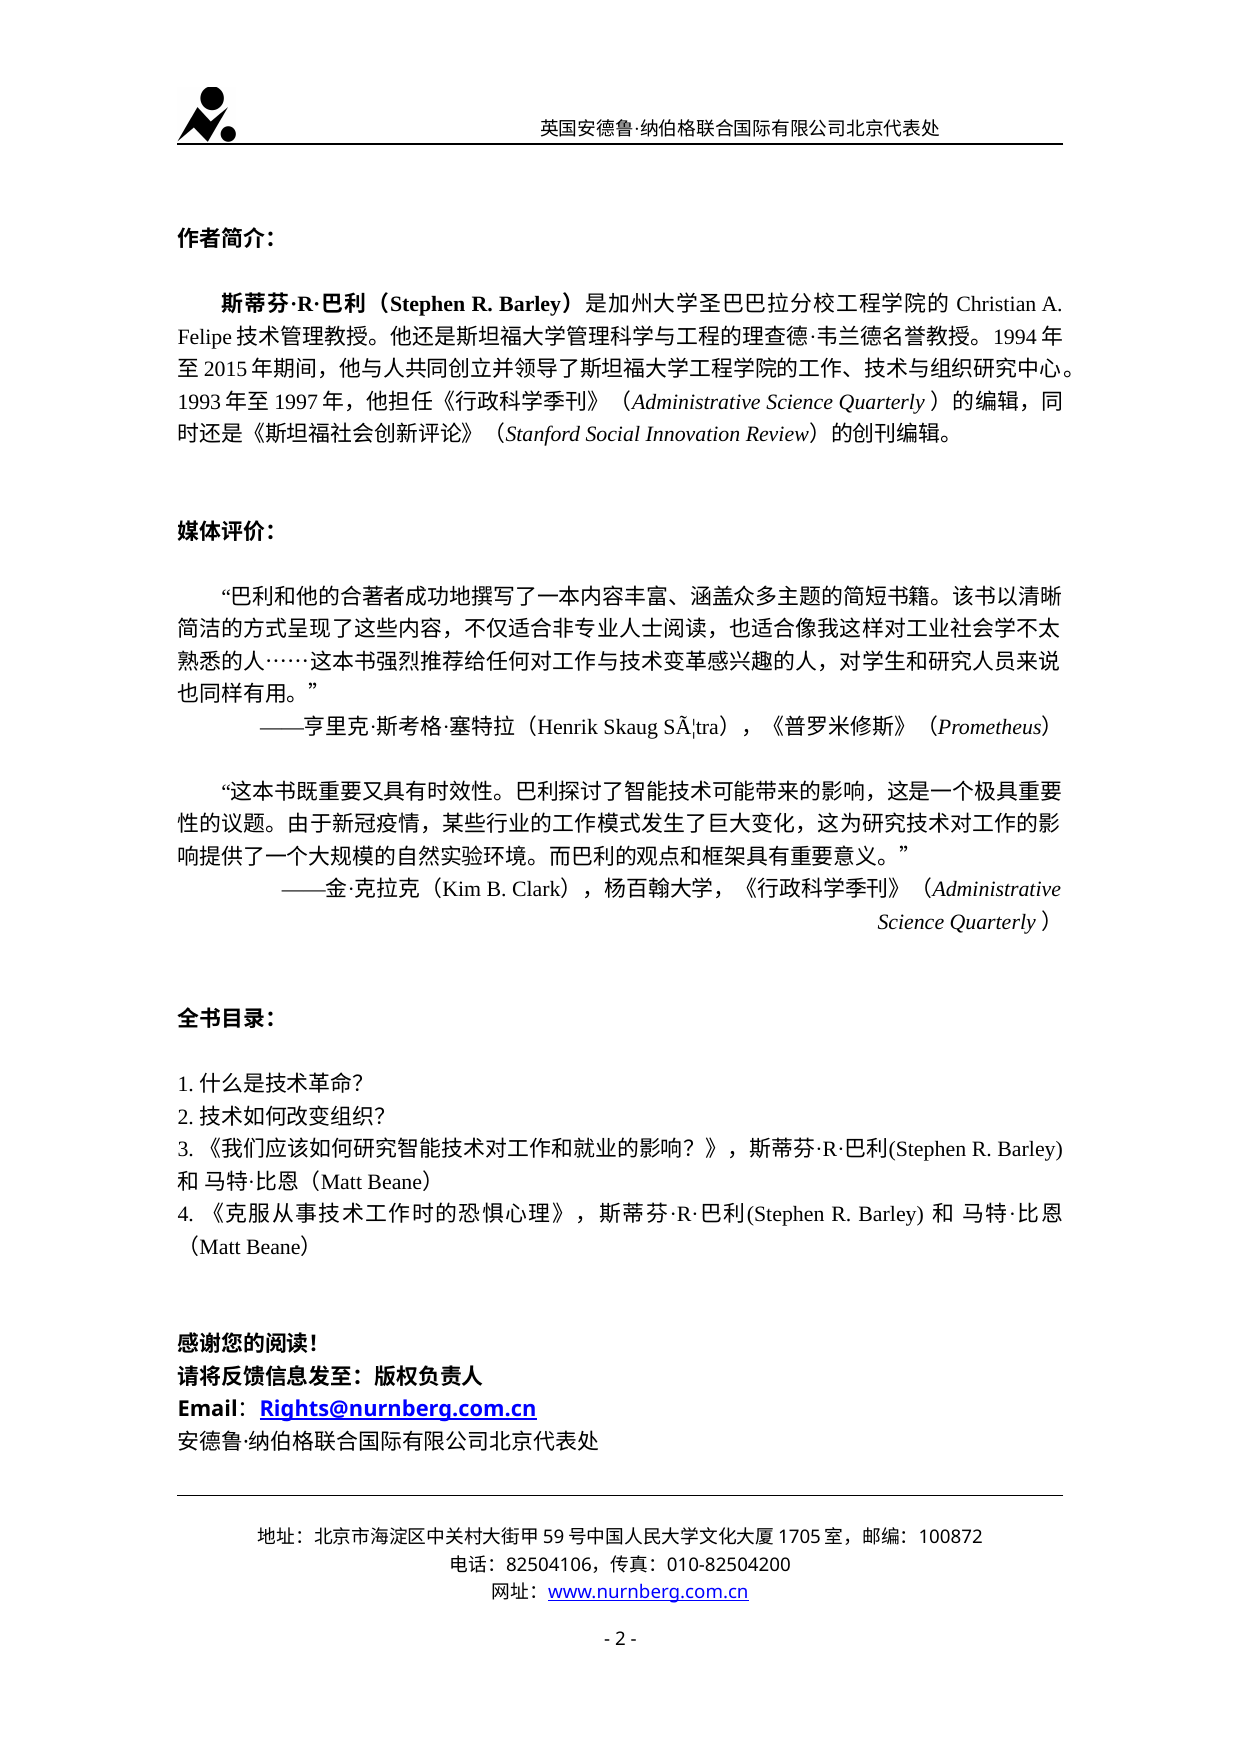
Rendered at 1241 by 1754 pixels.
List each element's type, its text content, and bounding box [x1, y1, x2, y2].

picture [177, 87, 236, 142]
text 4. 《克服从事技术工作时的恐惧心理》，斯蒂芬·R·巴利(Stephen R. Barley) 和 马特·比恩（Matt Beane） [177, 1196, 1063, 1261]
text 全书目录： [177, 1001, 1063, 1033]
text 斯蒂芬·R·巴利（Stephen R. Barley）是加州大学圣巴巴拉分校工程学院的Christian A. Felipe技术管理教授。他还是斯坦福大学管理科学与工程的理查德·韦兰德名誉教授。1994年至2015年期间，他与人共同创立并领导了斯坦福大学工程学院的工作、技术与组织研究中心。1993年至1997年，他担任《行政科学季刊》（Administrative Science Quarterly ）的编辑，同时还是《斯坦福社会创新评论》（Stanford Social Innovation Review）的创刊编辑。 [177, 286, 1063, 448]
text “这本书既重要又具有时效性。巴利探讨了智能技术可能带来的影响，这是一个极具重要性的议题。由于新冠疫情，某些行业的工作模式发生了巨大变化，这为研究技术对工作的影响提供了一个大规模的自然实验环境。而巴利的观点和框架具有重要意义。” [177, 773, 1063, 871]
text ——亨里克·斯考格·塞特拉（Henrik Skaug SÃ¦tra），《普罗米修斯》（Prometheus） [177, 708, 1063, 741]
text Email：Rights@nurnberg.com.cn [177, 1391, 1063, 1423]
text 媒体评价： [177, 513, 1063, 546]
text 作者简介： [177, 221, 1063, 253]
text 2. 技术如何改变组织？ [177, 1098, 1063, 1131]
text 安德鲁·纳伯格联合国际有限公司北京代表处 [177, 1423, 1063, 1456]
text 请将反馈信息发至：版权负责人 [177, 1358, 1063, 1391]
text 1. 什么是技术革命？ [177, 1066, 1063, 1098]
text 3. 《我们应该如何研究智能技术对工作和就业的影响？》，斯蒂芬·R·巴利(Stephen R. Barley) 和 马特·比恩（Matt Beane） [177, 1131, 1063, 1196]
text ——金·克拉克（Kim B. Clark），杨百翰大学，《行政科学季刊》（Administrative Science Quarterly ） [177, 871, 1063, 936]
text 感谢您的阅读！ [177, 1326, 1063, 1358]
text “巴利和他的合著者成功地撰写了一本内容丰富、涵盖众多主题的简短书籍。该书以清晰简洁的方式呈现了这些内容，不仅适合非专业人士阅读，也适合像我这样对工业社会学不太熟悉的人……这本书强烈推荐给任何对工作与技术变革感兴趣的人，对学生和研究人员来说也同样有用。” [177, 578, 1063, 708]
